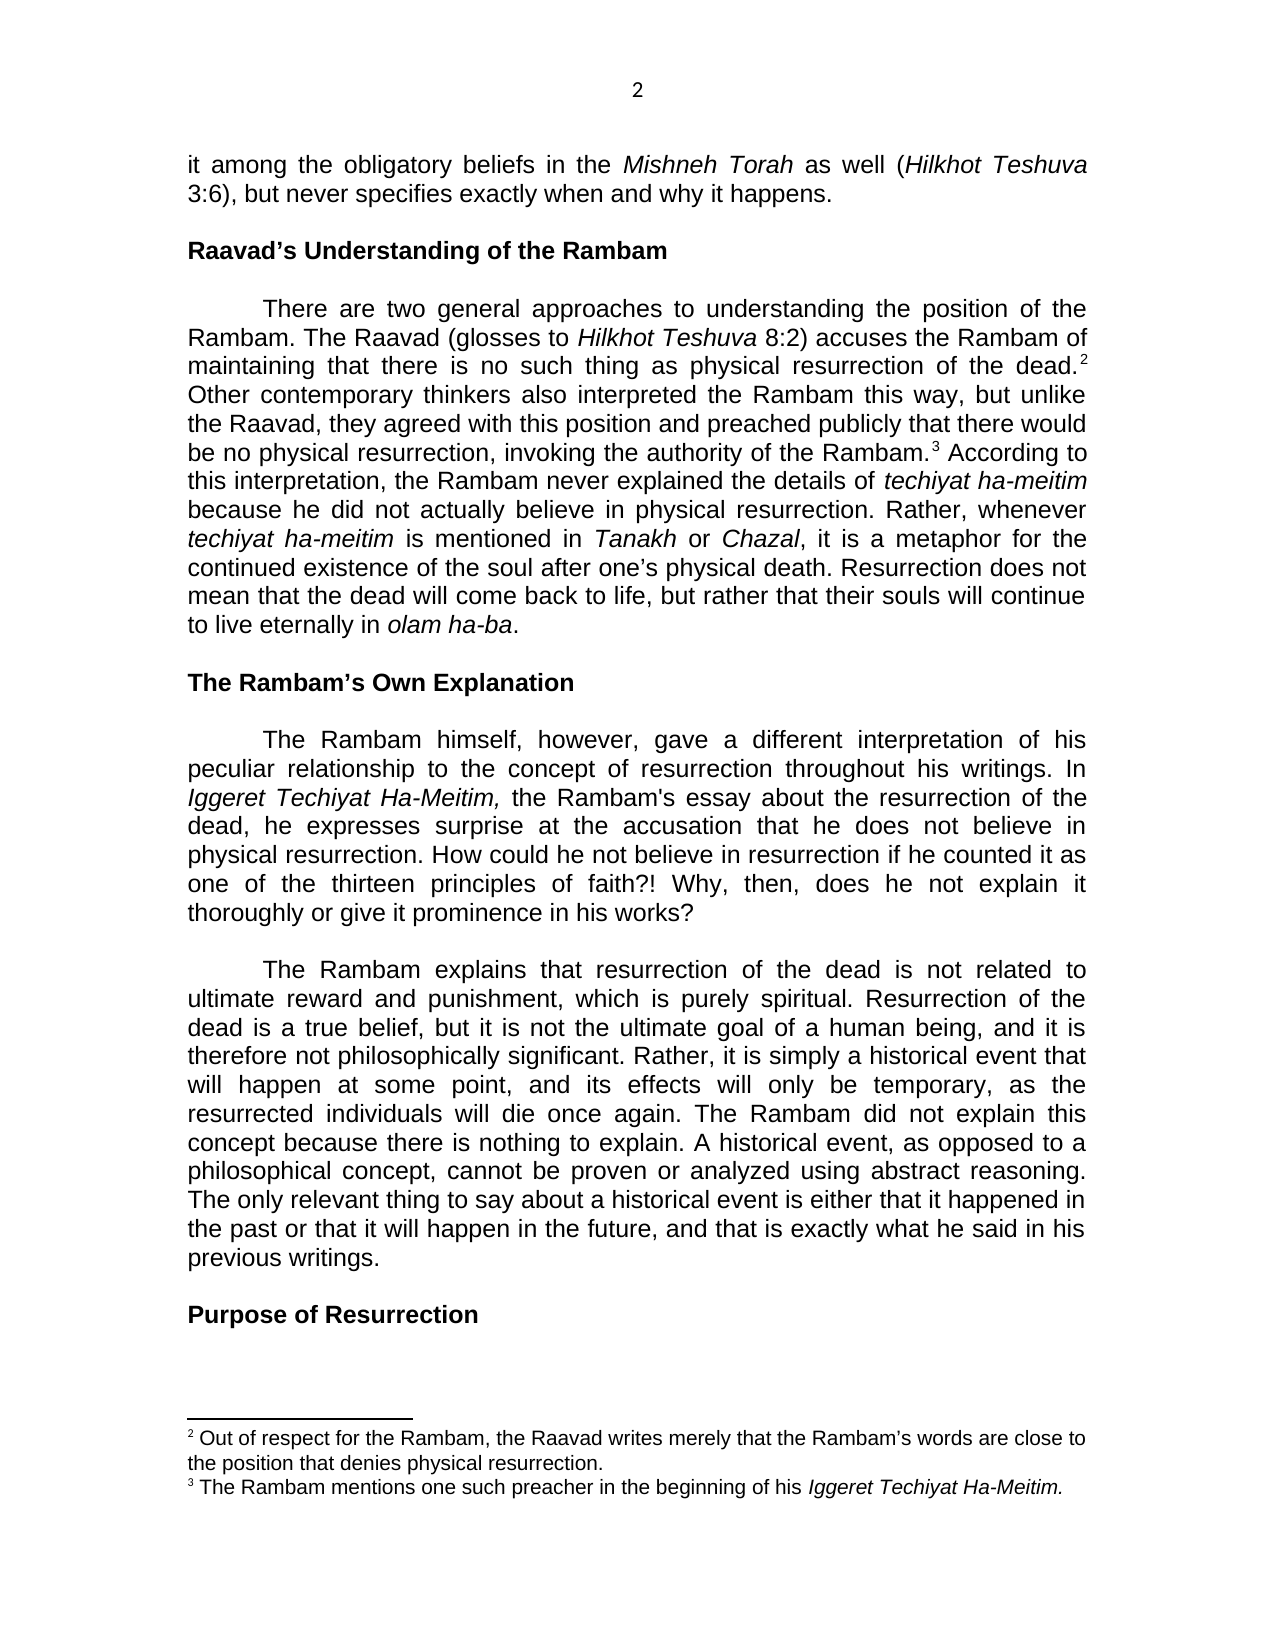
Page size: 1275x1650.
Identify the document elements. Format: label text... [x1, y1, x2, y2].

text There are two general approaches to understanding the position of the Rambam. The Raavad (glosses to Hilkhot Teshuva 8:2) accuses the Rambam of maintaining that there is no such thing as physical resurrection of the dead. Other contemporary thinkers also interpreted the Rambam this way, but unlike the Raavad, they agreed with this position and preached publicly that there would be no physical resurrection, invoking the authority of the Rambam. According to this interpretation, the Rambam never explained the details of techiyat ha-meitim because he did not actually believe in physical resurrection. Rather, whenever techiyat ha-meitim is mentioned in Tanakh or Chazal, it is a metaphor for the continued existence of the soul after one’s physical death. Resurrection does not mean that the dead will come back to life, but rather that their souls will continue to live eternally in olam ha-ba. [187, 294, 1088, 639]
text The Rambam explains that resurrection of the dead is not related to ultimate reward and punishment, which is purely spiritual. Resurrection of the dead is a true belief, but it is not the ultimate goal of a human being, and it is therefore not philosophically significant. Rather, it is simply a historical event that will happen at some point, and its effects will only be temporary, as the resurrected individuals will die once again. The Rambam did not explain this concept because there is nothing to explain. A historical event, as opposed to a philosophical concept, cannot be proven or analyzed using abstract reasoning. The only relevant thing to say about a historical event is either that it happened in the past or that it will happen in the future, and that is exactly what he said in his previous writings. [187, 955, 1088, 1271]
text Purpose of Resurrection [187, 1300, 1088, 1329]
text Raavad’s Understanding of the Rambam [187, 236, 1088, 265]
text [187, 150, 1088, 207]
text The Rambam himself, however, gave a different interpretation of his peculiar relationship to the concept of resurrection throughout his writings. In Iggeret Techiyat Ha-Meitim, the Rambam's essay about the resurrection of the dead, he expresses surprise at the accusation that he does not believe in physical resurrection. How could he not believe in resurrection if he counted it as one of the thirteen principles of faith?! Why, then, does he not explain it thoroughly or give it prominence in his works? [187, 725, 1088, 926]
text The Rambam’s Own Explanation [187, 667, 1088, 696]
